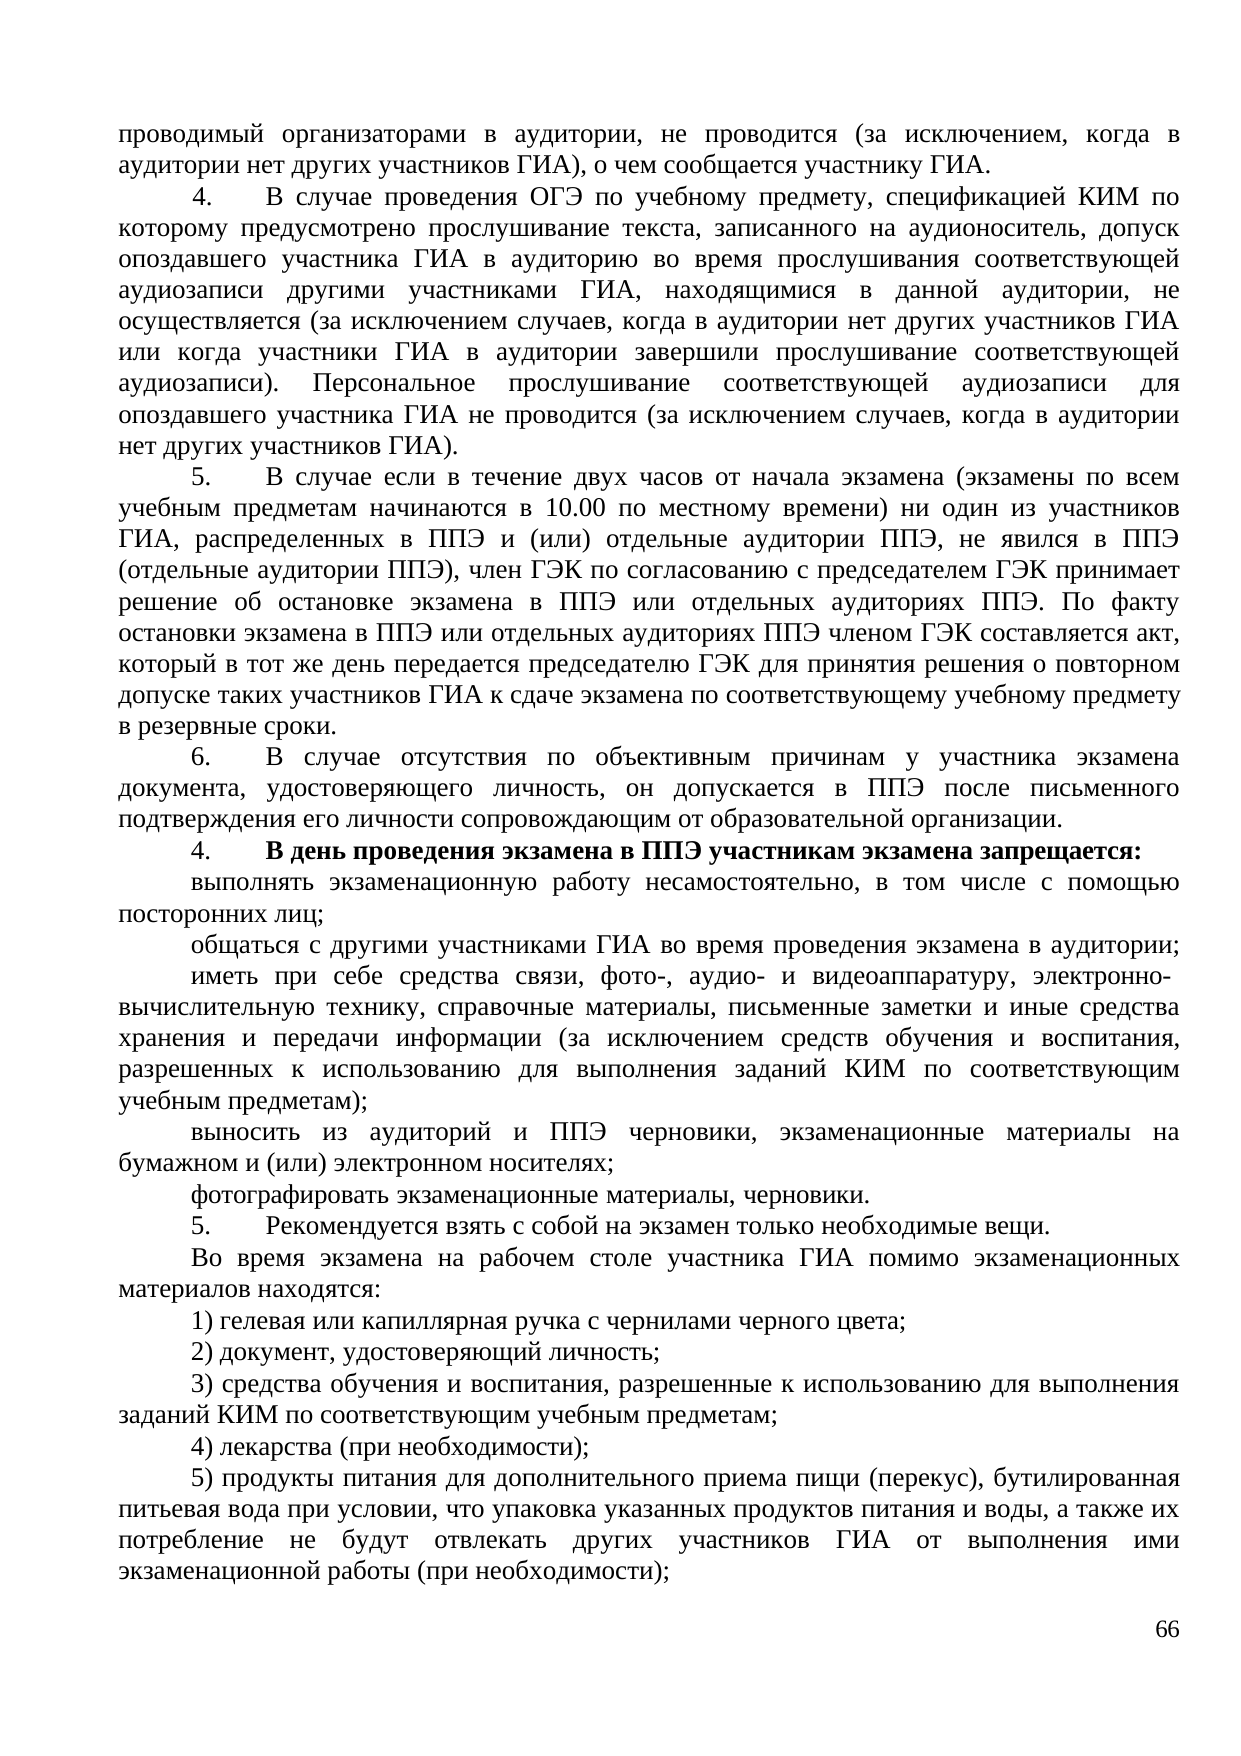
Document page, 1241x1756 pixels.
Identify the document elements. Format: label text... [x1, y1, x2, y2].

list Рекомендуется взять с собой на экзамен только необходимые вещи. [191, 1209, 1194, 1241]
list лекарства (при необходимости); [191, 1429, 1194, 1461]
subtitle В день проведения экзамена в ППЭ участникам экзамена запрещается: [191, 834, 1194, 866]
list В случае проведения ОГЭ по учебному предмету, спецификацией КИМ по которому предусмотрено прослушивание текста, записанного на аудионоситель, допуск опоздавшего участника ГИА в аудиторию во время прослушивания соответствующей аудиозаписи другими участниками ГИА, находящимися в данной аудитории, не осуществляется (за исключением случаев, когда в аудитории нет других участников ГИА или когда участники ГИА в аудитории завершили прослушивание соответствующей аудиозаписи). Персональное прослушивание соответствующей аудиозаписи для опоздавшего участника ГИА не проводится (за исключением случаев, когда в аудитории нет других участников ГИА). [118, 180, 1181, 460]
text общаться с другими участниками ГИА во время проведения экзамена в аудитории; иметь при себе средства связи, фото-, аудио- и видеоаппаратуру, электронно- [191, 928, 1181, 990]
list средства обучения и воспитания, разрешенные к использованию для выполнения заданий КИМ по соответствующим учебным предметам; [118, 1367, 1181, 1429]
text вычислительную технику, справочные материалы, письменные заметки и иные средства хранения и передачи информации (за исключением средств обучения и воспитания, разрешенных к использованию для выполнения заданий КИМ по соответствующим учебным предметам); [118, 990, 1181, 1115]
text выполнять экзаменационную работу несамостоятельно, в том числе с помощью посторонних лиц; [118, 866, 1181, 928]
list документ, удостоверяющий личность; [191, 1335, 1194, 1366]
text выносить из аудиторий и ППЭ черновики, экзаменационные материалы на бумажном и (или) электронном носителях; [118, 1115, 1181, 1177]
list гелевая или капиллярная ручка с чернилами черного цвета; [191, 1304, 1194, 1335]
list продукты питания для дополнительного приема пищи (перекус), бутилированная питьевая вода при условии, что упаковка указанных продуктов питания и воды, а также их потребление не будут отвлекать других участников ГИА от выполнения ими экзаменационной работы (при необходимости); [118, 1461, 1181, 1586]
text Во время экзамена на рабочем столе участника ГИА помимо экзаменационных материалов находятся: [118, 1241, 1181, 1303]
list В случае если в течение двух часов от начала экзамена (экзамены по всем учебным предметам начинаются в 10.00 по местному времени) ни один из участников ГИА, распределенных в ППЭ и (или) отдельные аудитории ППЭ, не явился в ППЭ (отдельные аудитории ППЭ), член ГЭК по согласованию с председателем ГЭК принимает решение об остановке экзамена в ППЭ или отдельных аудиториях ППЭ. По факту остановки экзамена в ППЭ или отдельных аудиториях ППЭ членом ГЭК составляется акт, который в тот же день передается председателю ГЭК для принятия решения о повторном допуске таких участников ГИА к сдаче экзамена по соответствующему учебному предмету в резервные сроки. [118, 460, 1181, 740]
text фотографировать экзаменационные материалы, черновики. [191, 1178, 1194, 1209]
text проводимый организаторами в аудитории, не проводится (за исключением, когда в аудитории нет других участников ГИА), о чем сообщается участнику ГИА. [118, 117, 1181, 179]
list В случае отсутствия по объективным причинам у участника экзамена документа, удостоверяющего личность, он допускается в ППЭ после письменного подтверждения его личности сопровождающим от образовательной организации. [118, 740, 1181, 834]
